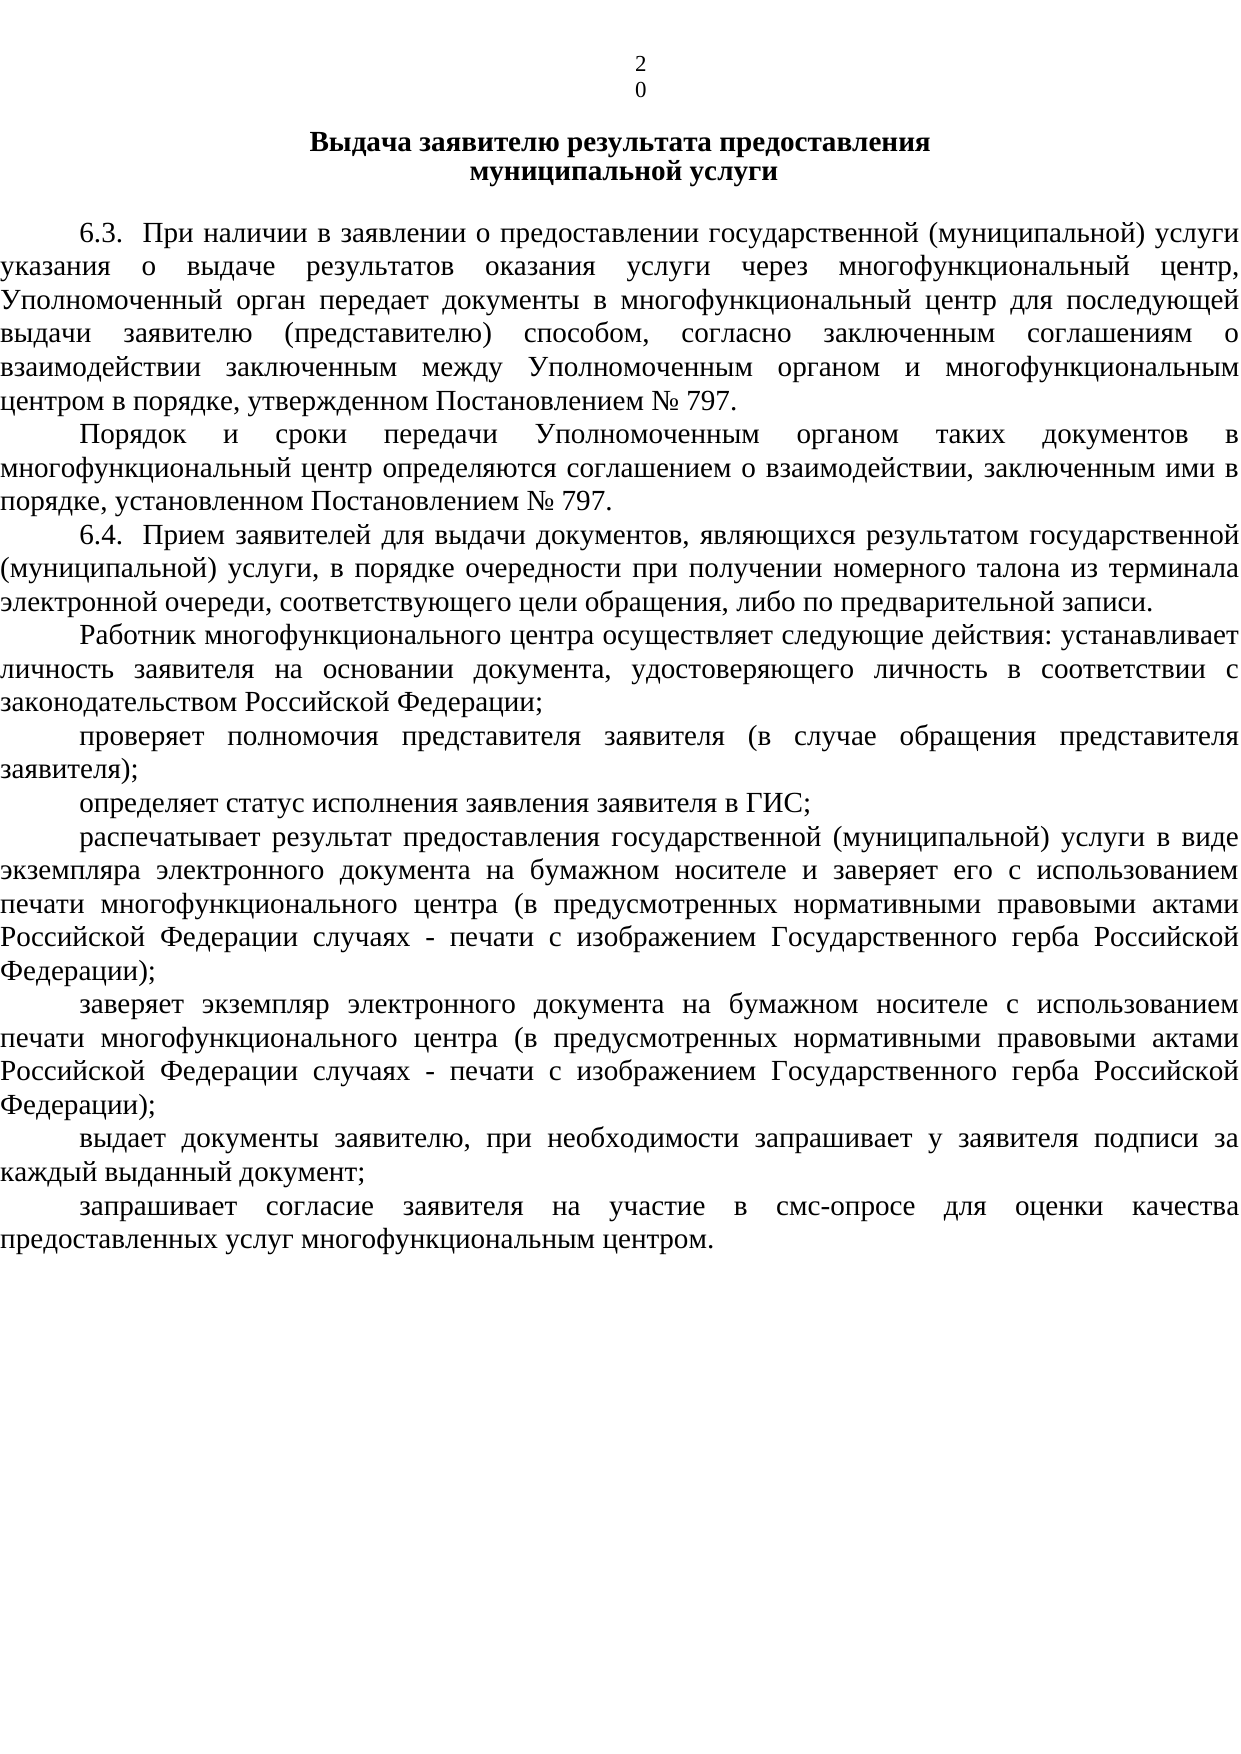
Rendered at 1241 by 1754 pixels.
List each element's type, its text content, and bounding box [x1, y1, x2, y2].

text выдает документы заявителю, при необходимости запрашивает у заявителя подписи за каждый выданный документ; [0, 1121, 1240, 1188]
list При наличии в заявлении о предоставлении государственной (муниципальной) услуги указания о выдаче результатов оказания услуги через многофункциональный центр, Уполномоченный орган передает документы в многофункциональный центр для последующей выдачи заявителю (представителю) способом, согласно заключенным соглашениям о взаимодействии заключенным между Уполномоченным органом и многофункциональным центром в порядке, утвержденном Постановлением № 797. [0, 215, 1240, 417]
text муниципальной услуги [0, 157, 1240, 186]
text определяет статус исполнения заявления заявителя в ГИС; [0, 786, 1240, 819]
text распечатывает результат предоставления государственной (муниципальной) услуги в виде экземпляра электронного документа на бумажном носителе и заверяет его с использованием печати многофункционального центра (в предусмотренных нормативными правовыми актами Российской Федерации случаях - печати с изображением Государственного герба Российской Федерации); [0, 819, 1240, 987]
list Прием заявителей для выдачи документов, являющихся результатом государственной (муниципальной) услуги, в порядке очередности при получении номерного талона из терминала электронной очереди, соответствующего цели обращения, либо по предварительной записи. [0, 517, 1240, 618]
text Выдача заявителю результата предоставления [0, 128, 1240, 157]
text проверяет полномочия представителя заявителя (в случае обращения представителя заявителя); [0, 718, 1240, 786]
text заверяет экземпляр электронного документа на бумажном носителе с использованием печати многофункционального центра (в предусмотренных нормативными правовыми актами Российской Федерации случаях - печати с изображением Государственного герба Российской Федерации); [0, 987, 1240, 1121]
text Работник многофункционального центра осуществляет следующие действия: устанавливает личность заявителя на основании документа, удостоверяющего личность в соответствии с законодательством Российской Федерации; [0, 618, 1240, 718]
text Порядок и сроки передачи Уполномоченным органом таких документов в многофункциональный центр определяются соглашением о взаимодействии, заключенным ими в порядке, установленном Постановлением № 797. [0, 417, 1240, 517]
text запрашивает согласие заявителя на участие в смс-опросе для оценки качества предоставленных услуг многофункциональным центром. [0, 1188, 1240, 1255]
